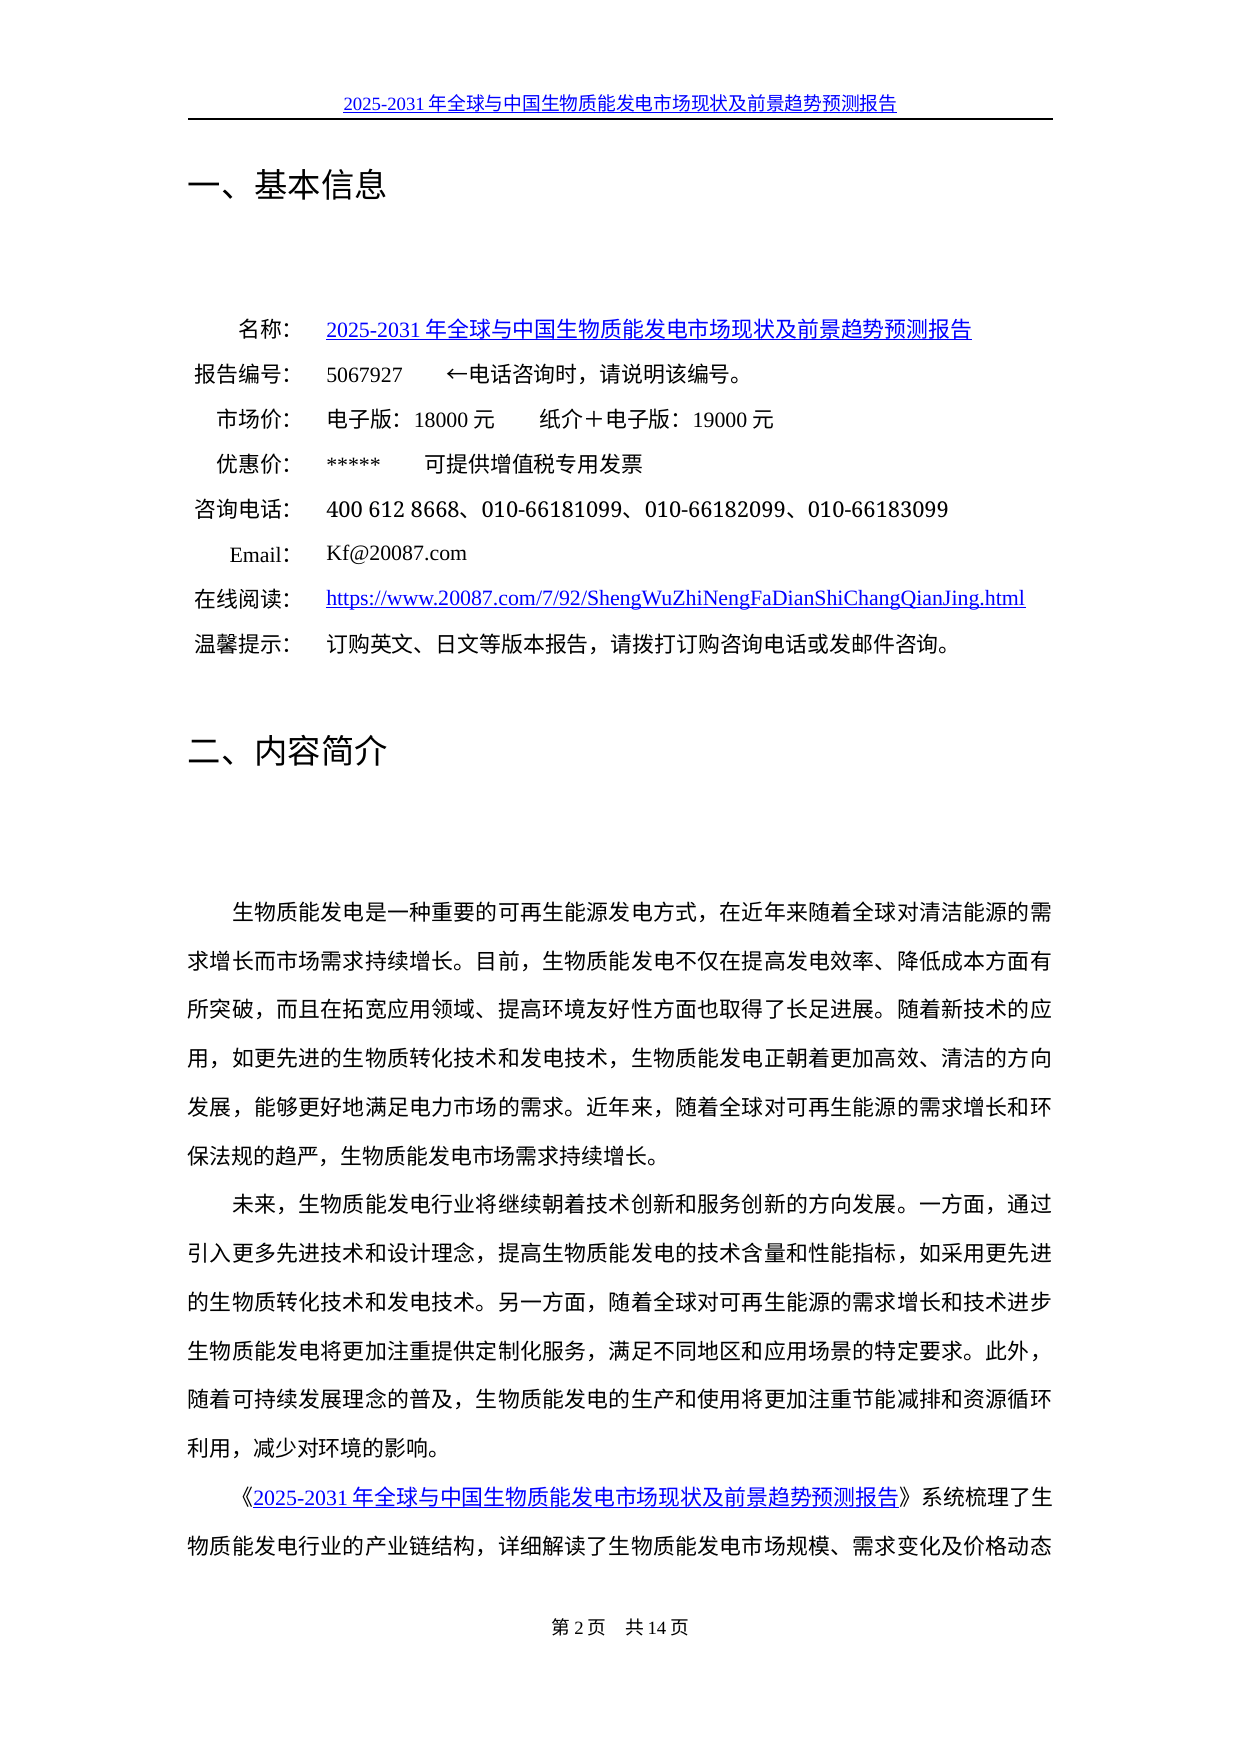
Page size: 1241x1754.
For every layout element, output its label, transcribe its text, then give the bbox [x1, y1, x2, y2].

table_cell 在线阅读： [167, 582, 315, 627]
table_cell ***** 可提供增值税专用发票 [315, 447, 1073, 492]
table_cell 咨询电话： [167, 492, 315, 537]
table_cell Email： [167, 537, 315, 582]
title 二、内容简介 [187, 717, 1053, 782]
table_cell 市场价： [167, 402, 315, 447]
table_cell 报告编号： [167, 357, 315, 402]
table_cell [315, 582, 1073, 627]
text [187, 894, 1053, 1561]
table_cell 温馨提示： [167, 627, 315, 672]
table_header 名称： [167, 312, 315, 357]
table_cell 订购英文、日文等版本报告，请拨打订购咨询电话或发邮件咨询。 [315, 627, 1073, 672]
table_header 2025-2031年全球与中国生物质能发电市场现状及前景趋势预测报告 [315, 312, 1073, 357]
table_cell 5067927 ←电话咨询时，请说明该编号。 [315, 357, 1073, 402]
table_cell 电子版：18000 元 纸介＋电子版：19000 元 [315, 402, 1073, 447]
table_cell Kf@20087.com [315, 537, 1073, 582]
title 一、基本信息 [187, 150, 1053, 215]
table_cell 400 612 8668、010-66181099、010-66182099、010-66183099 [315, 492, 1073, 537]
table_cell 优惠价： [167, 447, 315, 492]
